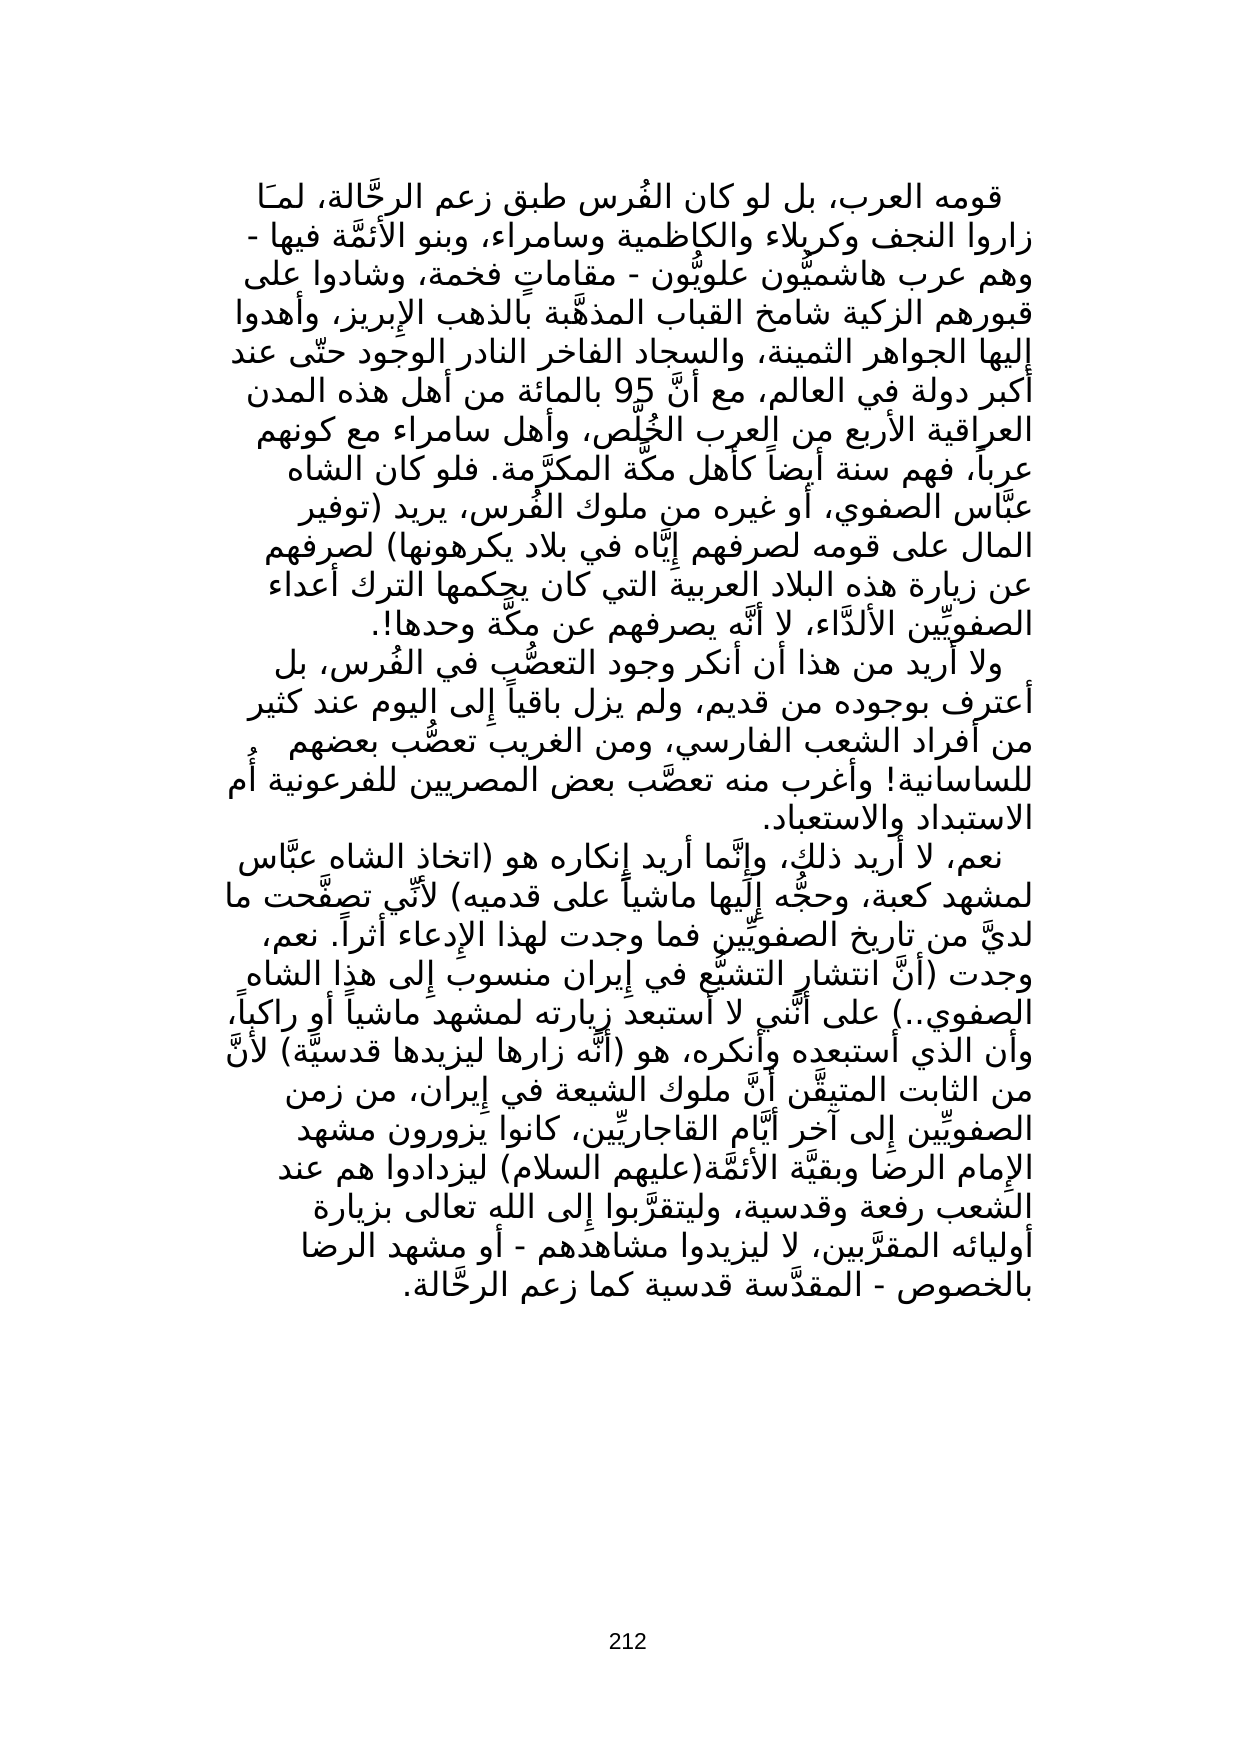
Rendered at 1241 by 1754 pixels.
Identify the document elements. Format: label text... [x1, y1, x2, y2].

text ولا أريد من هذا أن أنكر وجود التعصُّب في الفُرس، بل أعترف بوجوده من قديم، ولم يزل باقياً إِلى اليوم عند كثير من أفراد الشعب الفارسي، ومن الغريب تعصُّب بعضهم للساسانية! وأغرب منه تعصَّب بعض المصريين للفرعونية أُم الاستبداد والاستعباد. [222, 643, 1033, 838]
text قومه العرب، بل لو كان الفُرس طبق زعم الرحَّالة، لمـَا زاروا النجف وكربلاء والكاظمية وسامراء، وبنو الأئمَّة فيها - وهم عرب هاشميُّون علويُّون - مقاماتٍ فخمة، وشادوا على قبورهم الزكية شامخ القباب المذهَّبة بالذهب الإِبريز، وأهدوا إليها الجواهر الثمينة، والسجاد الفاخر النادر الوجود حتّى عند أكبر دولة في العالم، مع أنَّ 95 بالمائة من أهل هذه المدن العراقية الأربع من العرب الخُلَّص، وأهل سامراء مع كونهم عرباً، فهم سنة أيضاً كأهل مكَّة المكرَّمة. فلو كان الشاه عبَّاس الصفوي، أو غيره من ملوك الفُرس، يريد (توفير المال على قومه لصرفهم إِيَّاه في بلاد يكرهونها) لصرفهم عن زيارة هذه البلاد العربية التي كان يحكمها الترك أعداء الصفويِّين الألدَّاء، لا أنَّه يصرفهم عن مكَّة وحدها!. [222, 177, 1033, 643]
text نعم، لا أريد ذلك، وإِنَّما أريد إِنكاره هو (اتخاذ الشاه عبَّاس لمشهد كعبة، وحجُّه إِليها ماشياً على قدميه) لأنِّي تصفَّحت ما لديَّ من تاريخ الصفويِّين فما وجدت لهذا الإِدعاء أثراً. نعم، وجدت (أنَّ انتشار التشيُّع في إِيران منسوب إِلى هذا الشاه الصفوي..) على أنَّني لا أستبعد زيارته لمشهد ماشياً أو راكباً، وأن الذي أستبعده وأنكره، هو (أنَّه زارها ليزيدها قدسيَّة) لأنَّ من الثابت المتيقَّن أنَّ ملوك الشيعة في إِيران، من زمن الصفويِّين إِلى آخر أيَّام القاجاريِّين، كانوا يزورون مشهد الإِمام الرضا وبقيَّة الأئمَّة(عليهم السلام) ليزدادوا هم عند الشعب رفعة وقدسية، وليتقرَّبوا إِلى الله تعالى بزيارة أوليائه المقرَّبين، لا ليزيدوا مشاهدهم - أو مشهد الرضا بالخصوص - المقدَّسة قدسية كما زعم الرحَّالة. [222, 838, 1033, 1304]
